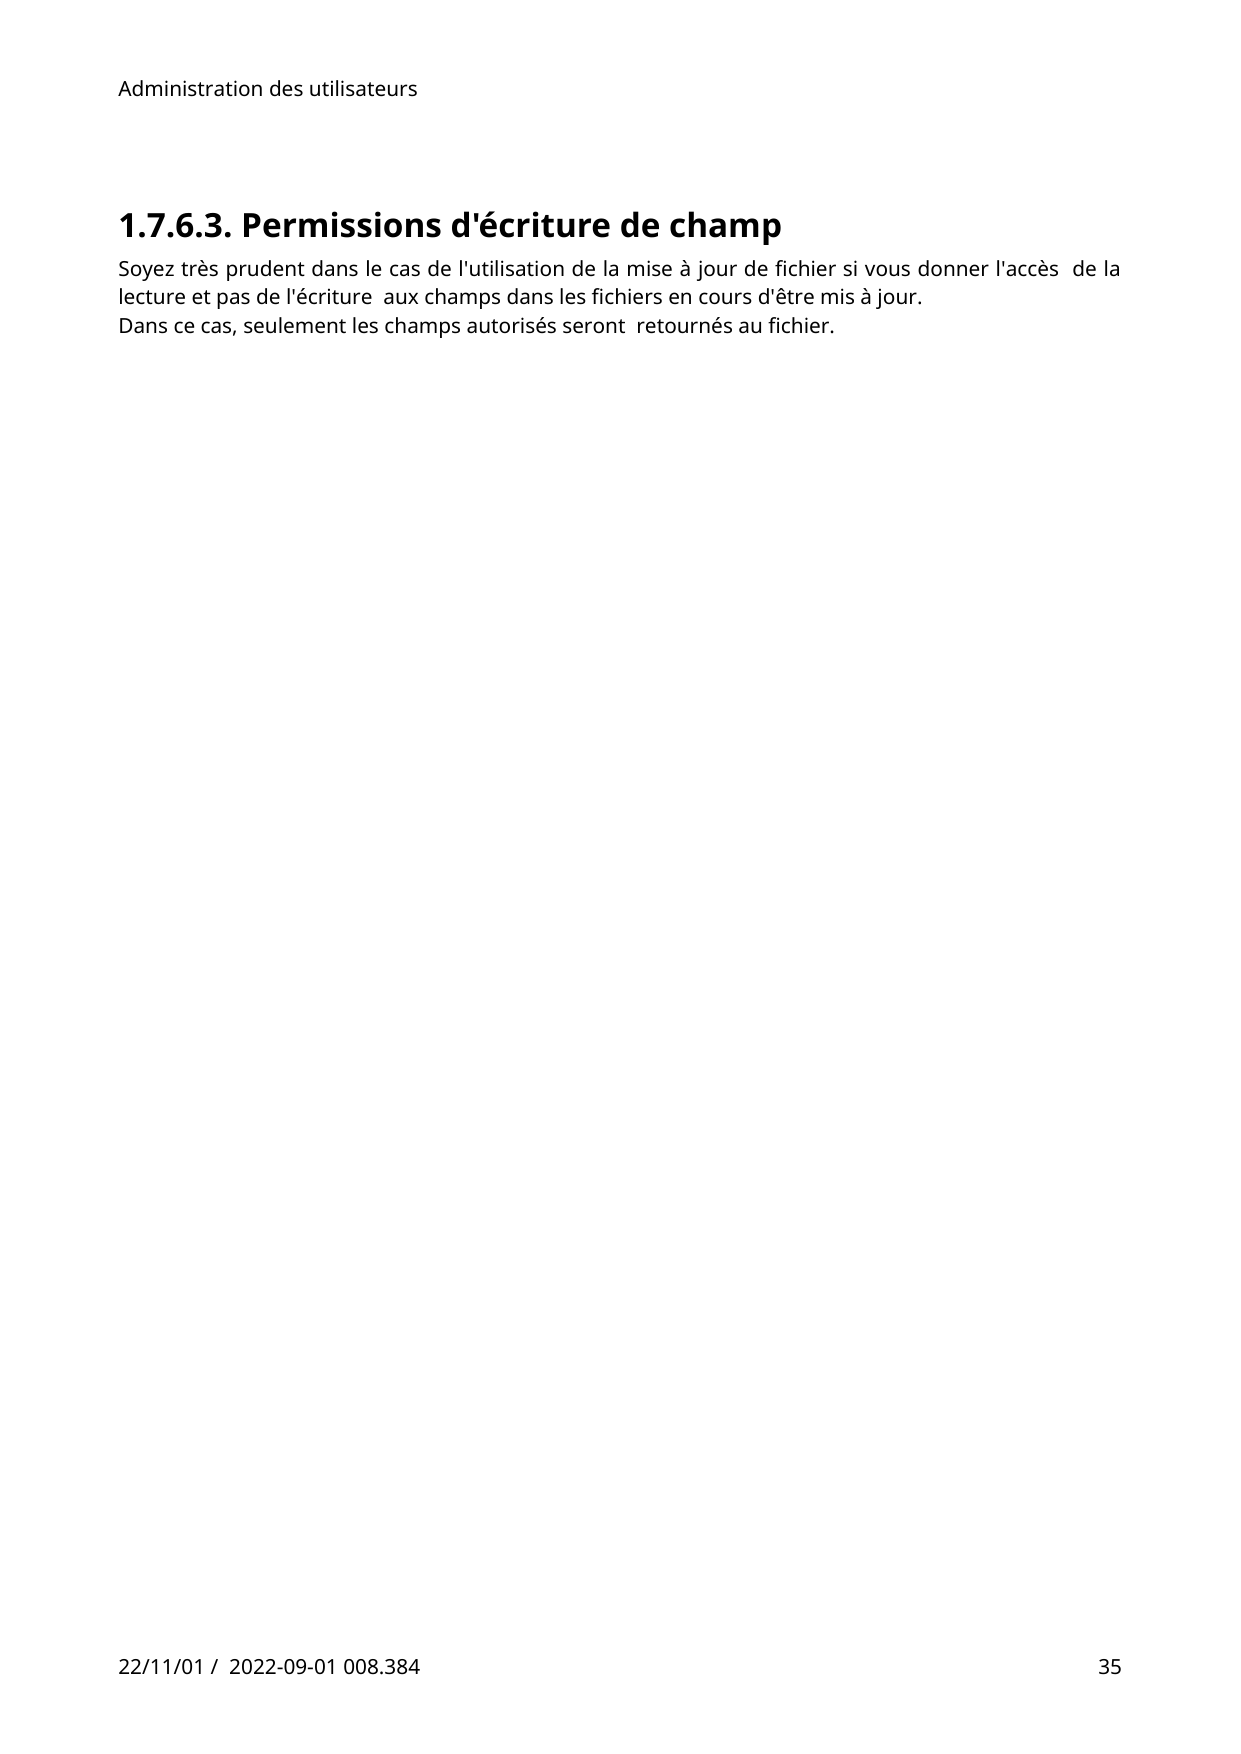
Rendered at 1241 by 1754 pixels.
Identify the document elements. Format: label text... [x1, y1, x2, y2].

subtitle 1.7.6.3. Permissions d'écriture de champ [118, 202, 1122, 248]
text Dans ce cas, seulement les champs autorisés seront retournés au fichier. [118, 311, 1122, 339]
text Soyez très prudent dans le cas de l'utilisation de la mise à jour de fichier si vous donner l'accès de la lecture et pas de l'écriture aux champs dans les fichiers en cours d'être mis à jour. [118, 254, 1122, 311]
